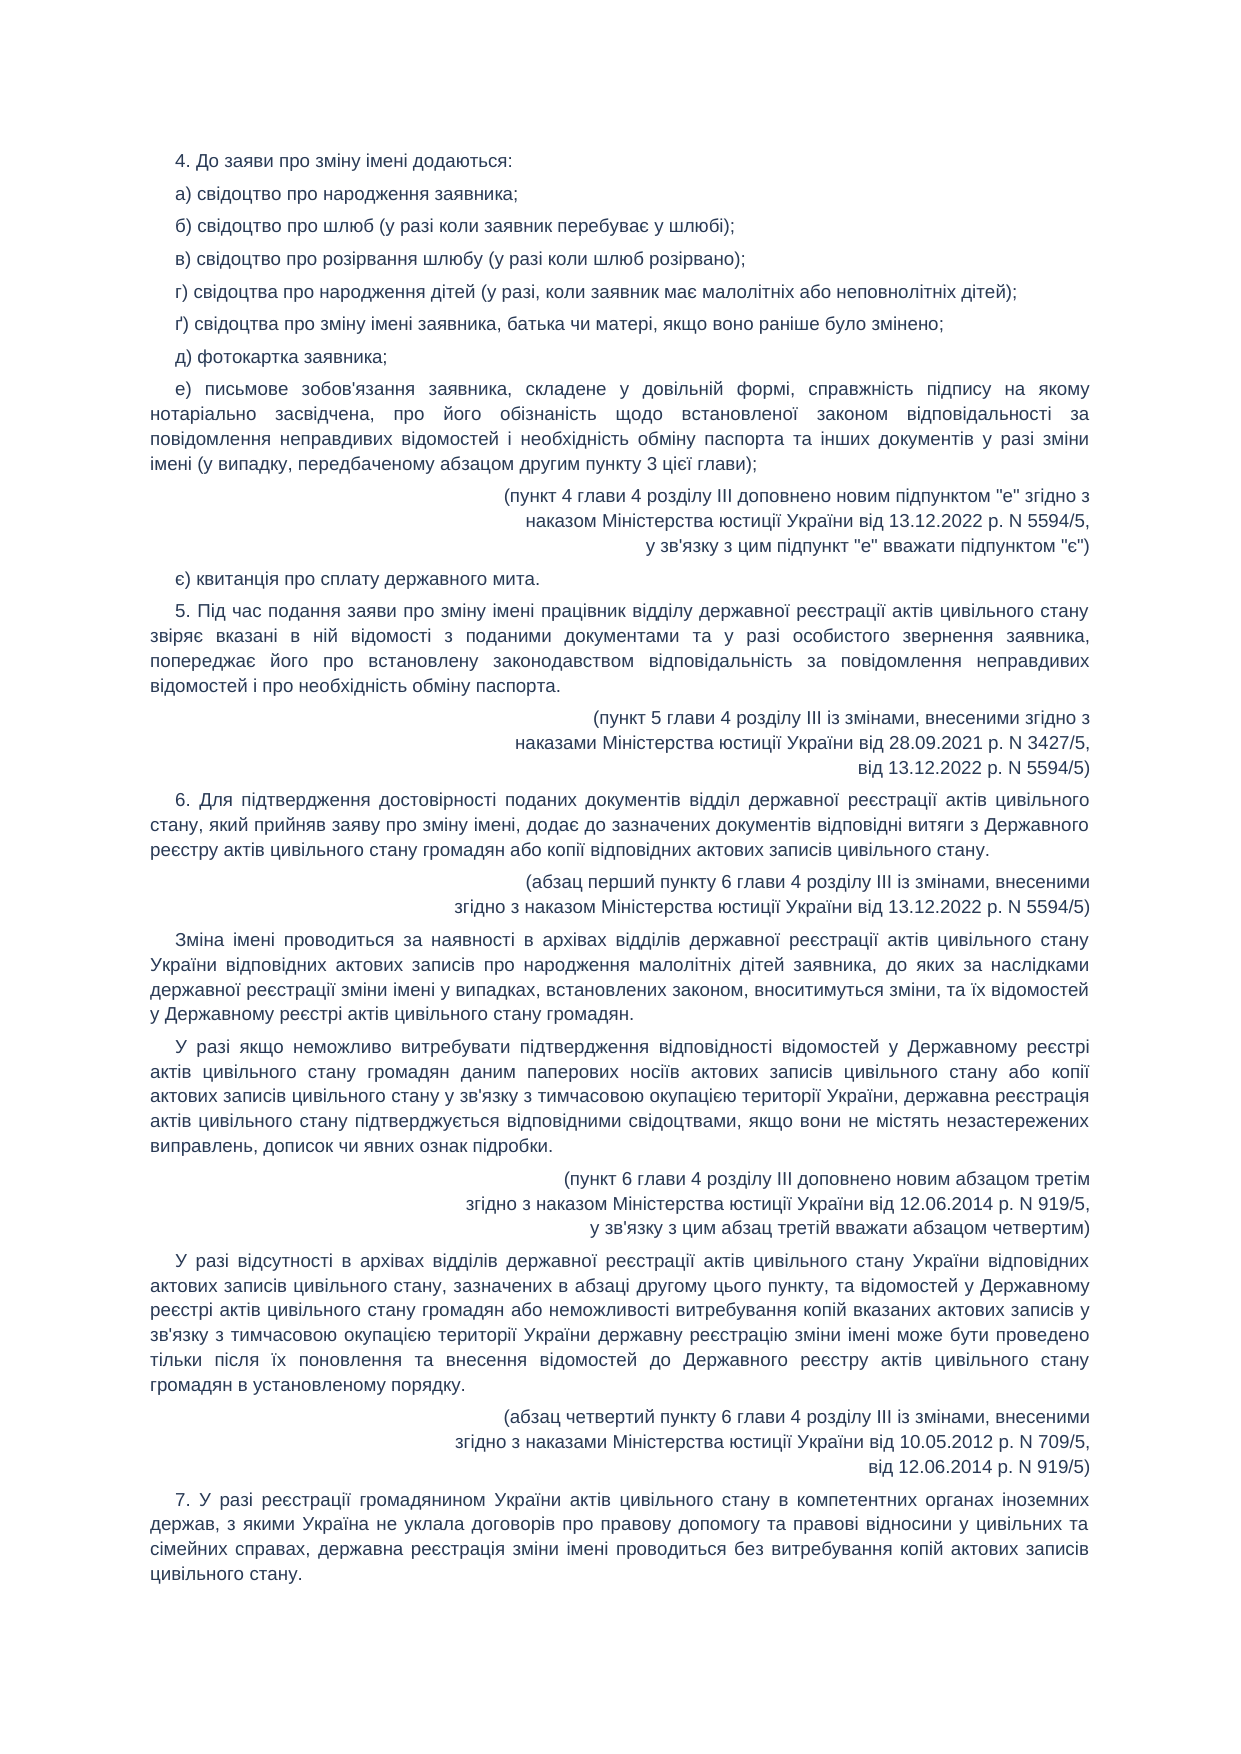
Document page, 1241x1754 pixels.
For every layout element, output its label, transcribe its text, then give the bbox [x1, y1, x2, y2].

text г) свідоцтва про народження дітей (у разі, коли заявник має малолітніх або неповнолітніх дітей); [150, 280, 1090, 302]
text 6. Для підтвердження достовірності поданих документів відділ державної реєстрації актів цивільного стану, який прийняв заяву про зміну імені, додає до зазначених документів відповідні витяги з Державного реєстру актів цивільного стану громадян або копії відповідних актових записів цивільного стану. [150, 789, 1090, 860]
text ґ) свідоцтва про зміну імені заявника, батька чи матері, якщо воно раніше було змінено; [150, 313, 1090, 334]
text (абзац перший пункту 6 глави 4 розділу ІІІ із змінами, внесеними згідно з наказом Міністерства юстиції України від 13.12.2022 р. N 5594/5) [150, 871, 1090, 918]
text 4. До заяви про зміну імені додаються: [150, 150, 1090, 172]
text (пункт 4 глави 4 розділу III доповнено новим підпунктом "е" згідно з наказом Міністерства юстиції України від 13.12.2022 р. N 5594/5, у зв'язку з цим підпункт "е" вважати підпунктом "є") [150, 485, 1090, 556]
text Зміна імені проводиться за наявності в архівах відділів державної реєстрації актів цивільного стану України відповідних актових записів про народження малолітніх дітей заявника, до яких за наслідками державної реєстрації зміни імені у випадках, встановлених законом, вноситимуться зміни, та їх відомостей у Державному реєстрі актів цивільного стану громадян. [150, 929, 1090, 1025]
text а) свідоцтво про народження заявника; [150, 183, 1090, 204]
text д) фотокартка заявника; [150, 346, 1090, 367]
text (пункт 5 глави 4 розділу ІІІ із змінами, внесеними згідно з наказами Міністерства юстиції України від 28.09.2021 р. N 3427/5, від 13.12.2022 р. N 5594/5) [150, 707, 1090, 778]
text 7. У разі реєстрації громадянином України актів цивільного стану в компетентних органах іноземних держав, з якими Україна не уклала договорів про правову допомогу та правові відносини у цивільних та сімейних справах, державна реєстрація зміни імені проводиться без витребування копій актових записів цивільного стану. [150, 1488, 1090, 1584]
text (пункт 6 глави 4 розділу ІІІ доповнено новим абзацом третім згідно з наказом Міністерства юстиції України від 12.06.2014 р. N 919/5, у зв'язку з цим абзац третій вважати абзацом четвертим) [150, 1167, 1090, 1239]
text 5. Під час подання заяви про зміну імені працівник відділу державної реєстрації актів цивільного стану звіряє вказані в ній відомості з поданими документами та у разі особистого звернення заявника, попереджає його про встановлену законодавством відповідальність за повідомлення неправдивих відомостей і про необхідність обміну паспорта. [150, 600, 1090, 696]
text є) квитанція про сплату державного мита. [150, 567, 1090, 589]
text е) письмове зобов'язання заявника, складене у довільній формі, справжність підпису на якому нотаріально засвідчена, про його обізнаність щодо встановленої законом відповідальності за повідомлення неправдивих відомостей і необхідність обміну паспорта та інших документів у разі зміни імені (у випадку, передбаченому абзацом другим пункту 3 цієї глави); [150, 378, 1090, 474]
text б) свідоцтво про шлюб (у разі коли заявник перебуває у шлюбі); [150, 215, 1090, 237]
text в) свідоцтво про розірвання шлюбу (у разі коли шлюб розірвано); [150, 248, 1090, 269]
text У разі відсутності в архівах відділів державної реєстрації актів цивільного стану України відповідних актових записів цивільного стану, зазначених в абзаці другому цього пункту, та відомостей у Державному реєстрі актів цивільного стану громадян або неможливості витребування копій вказаних актових записів у зв'язку з тимчасовою окупацією території України державну реєстрацію зміни імені може бути проведено тільки після їх поновлення та внесення відомостей до Державного реєстру актів цивільного стану громадян в установленому порядку. [150, 1250, 1090, 1395]
text У разі якщо неможливо витребувати підтвердження відповідності відомостей у Державному реєстрі актів цивільного стану громадян даним паперових носіїв актових записів цивільного стану або копії актових записів цивільного стану у зв'язку з тимчасовою окупацією території України, державна реєстрація актів цивільного стану підтверджується відповідними свідоцтвами, якщо вони не містять незастережених виправлень, дописок чи явних ознак підробки. [150, 1036, 1090, 1156]
text (абзац четвертий пункту 6 глави 4 розділу ІІІ із змінами, внесеними згідно з наказами Міністерства юстиції України від 10.05.2012 р. N 709/5, від 12.06.2014 р. N 919/5) [150, 1406, 1090, 1477]
